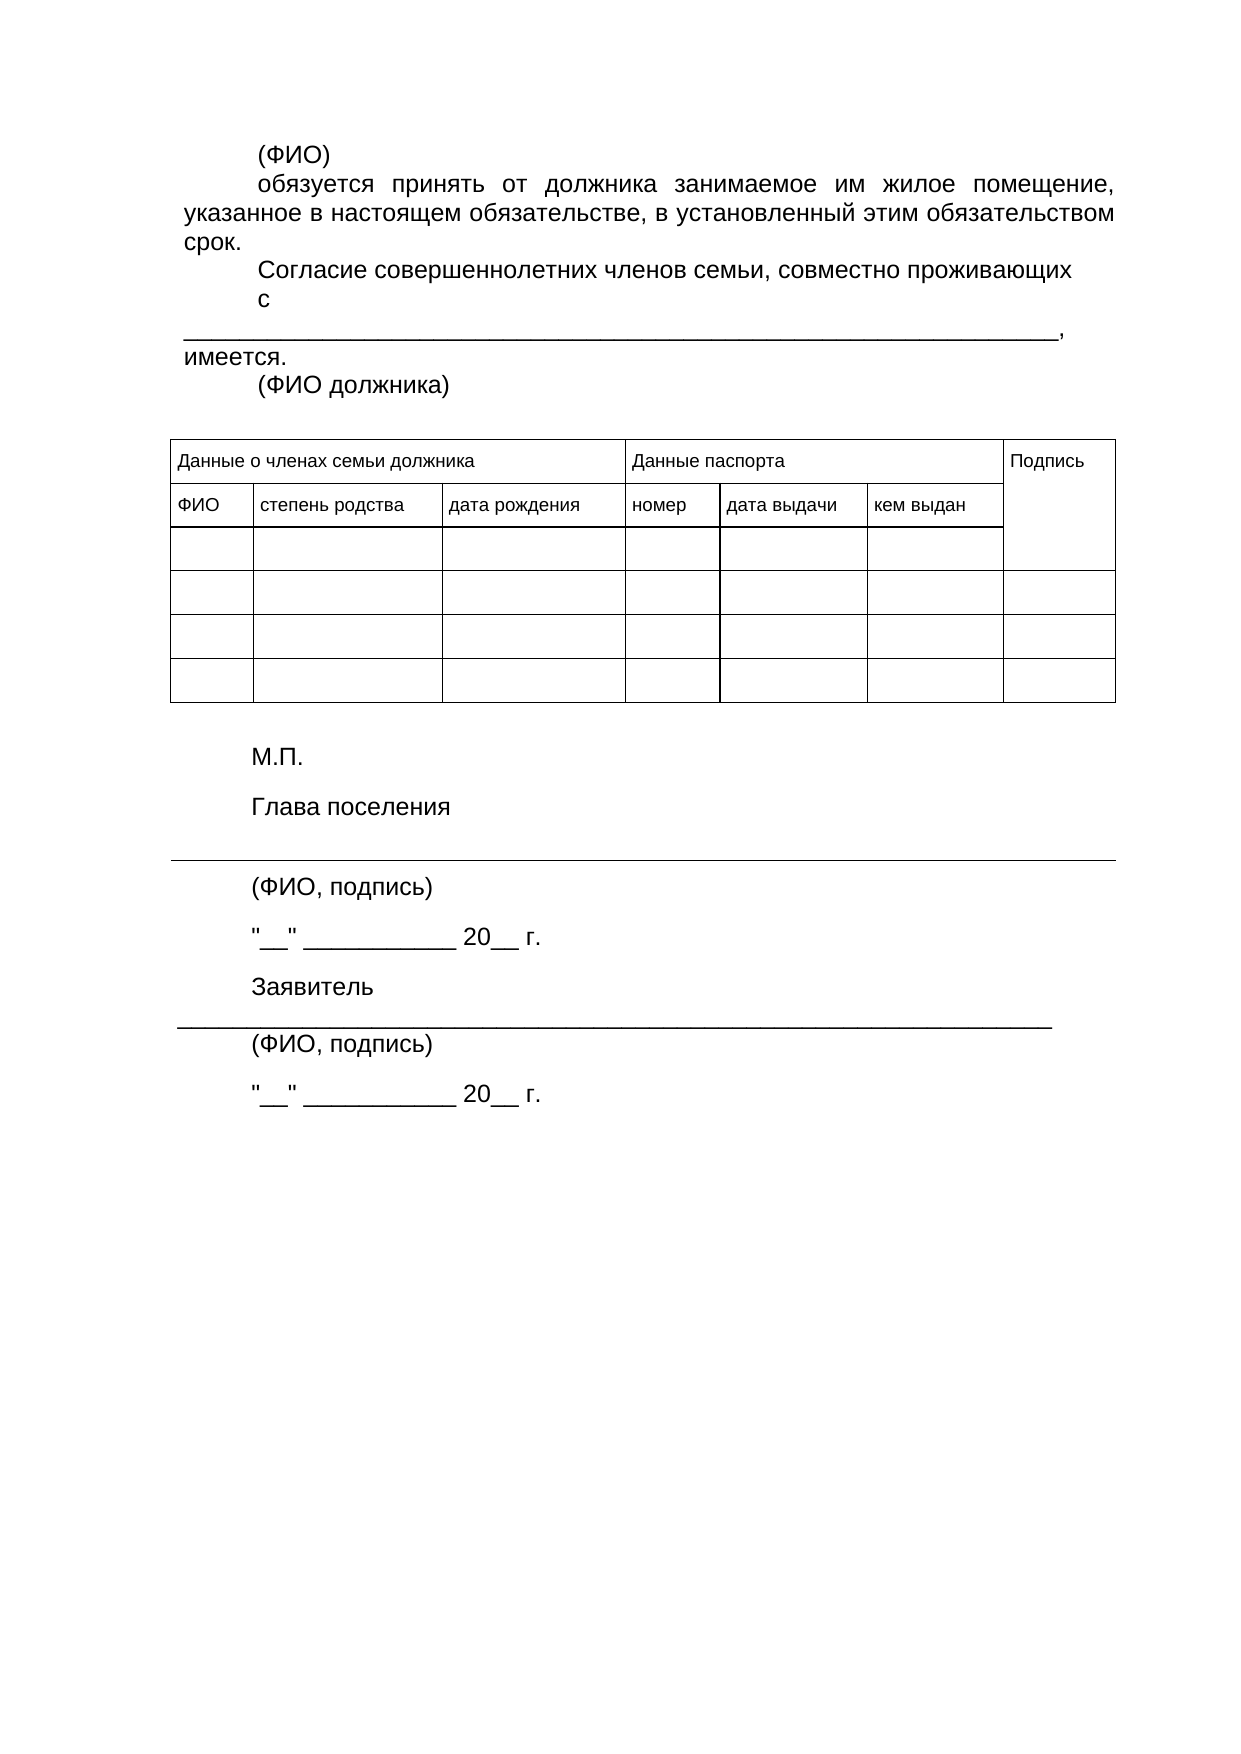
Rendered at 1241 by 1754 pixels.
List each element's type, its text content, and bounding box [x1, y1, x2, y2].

table_cell [626, 659, 719, 702]
table_cell дата рождения [443, 484, 625, 526]
table_cell [868, 528, 1003, 570]
table_header Данные паспорта [626, 440, 1003, 482]
table_cell [171, 659, 253, 702]
table_cell [1004, 571, 1115, 614]
table_cell [626, 528, 719, 570]
table_cell [721, 571, 867, 614]
table_cell [254, 615, 442, 658]
table_cell (ФИО, подпись) [171, 861, 1116, 911]
table_cell [721, 615, 867, 658]
table_cell [443, 615, 625, 658]
table_cell [254, 528, 442, 570]
table_cell [721, 659, 867, 702]
table_cell ФИО [171, 484, 253, 526]
table_cell [254, 571, 442, 614]
table_cell [171, 571, 253, 614]
table_cell "__" ___________ 20__ г. [171, 911, 1116, 961]
table_cell [1004, 615, 1115, 658]
table_cell [626, 615, 719, 658]
table_cell [868, 659, 1003, 702]
table_cell степень родства [254, 484, 442, 526]
table_cell [171, 615, 253, 658]
table_cell "__" ___________ 20__ г. [171, 1069, 1116, 1119]
table_cell [443, 659, 625, 702]
table_cell Заявитель _______________________________________________________________ (ФИО, подпись) [171, 961, 1116, 1069]
table_header Данные о членах семьи должника [171, 440, 625, 482]
table_cell [254, 659, 442, 702]
table_header М.П. [171, 732, 1116, 782]
table_cell кем выдан [868, 484, 1003, 526]
table_cell [171, 528, 253, 570]
table_cell номер [626, 484, 719, 526]
table_header Подпись [1004, 440, 1115, 570]
table_cell [1004, 659, 1115, 702]
table_cell дата выдачи [721, 484, 867, 526]
table_cell [868, 571, 1003, 614]
table_cell [443, 571, 625, 614]
table_cell Глава поселения [171, 782, 1116, 860]
table_cell [868, 615, 1003, 658]
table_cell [177, 130, 1122, 410]
table_cell [626, 571, 719, 614]
table_cell [443, 528, 625, 570]
table_cell [721, 528, 867, 570]
